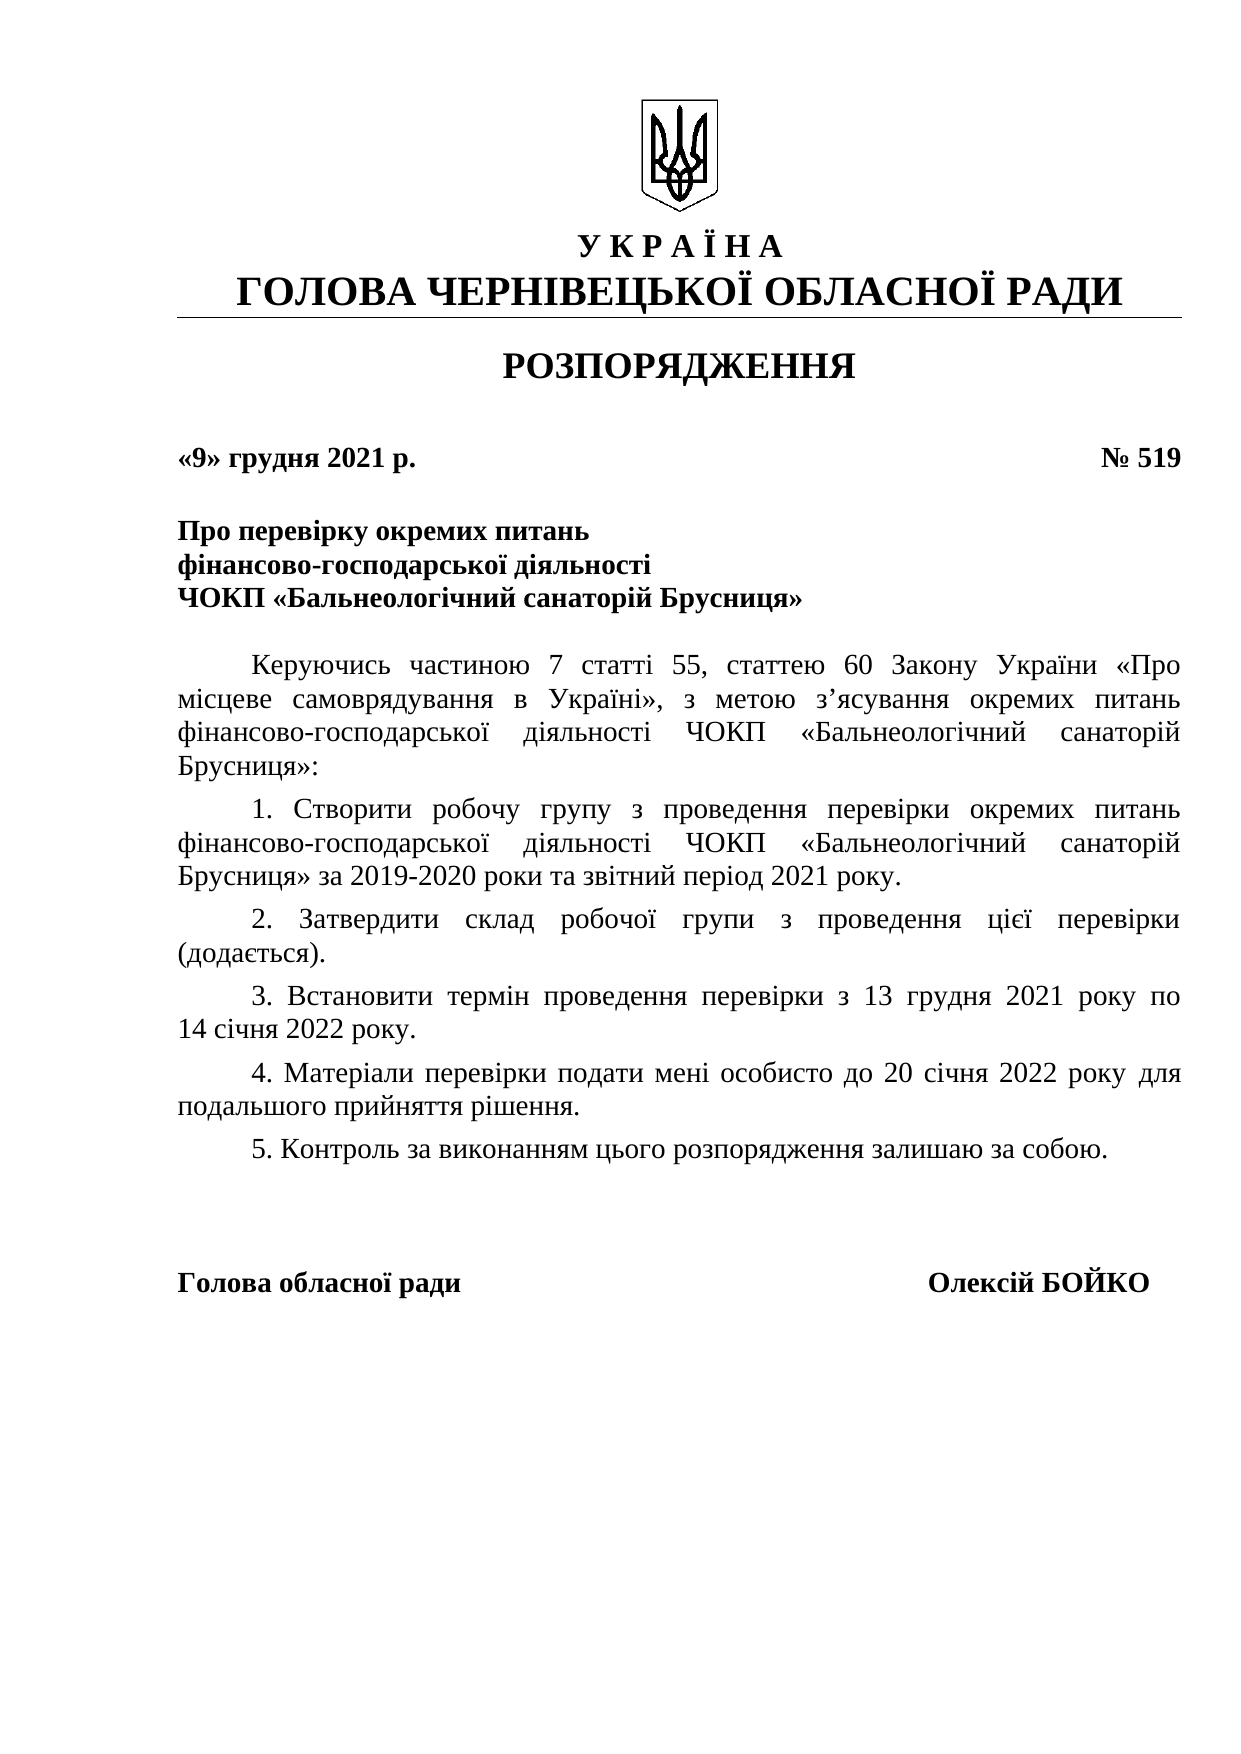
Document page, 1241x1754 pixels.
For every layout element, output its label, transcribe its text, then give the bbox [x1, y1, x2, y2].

text У К Р А Ї Н А [177, 214, 1182, 264]
text ЧОКП «Бальнеологічний санаторій Брусниця» [177, 580, 1181, 614]
text Голова обласної ради Олексій БОЙКО [177, 1266, 1181, 1299]
text 3. Встановити термін проведення перевірки з 13 грудня 2021 року по 14 січня 2022 року. [177, 978, 1181, 1045]
text 5. Контроль за виконанням цього розпорядження залишаю за собою. [177, 1131, 1181, 1165]
picture [639, 97, 720, 215]
subtitle РОЗПОРЯДЖЕННЯ [177, 343, 1181, 386]
subtitle ГОЛОВА ЧЕРНІВЕЦЬКОЇ ОБЛАСНОЇ РАДИ [177, 264, 1182, 317]
text «9» грудня 2021 р. № 519 [177, 440, 1181, 473]
text 1. Створити робочу групу з проведення перевірки окремих питань фінансово-господарської діяльності ЧОКП «Бальнеологічний санаторій Брусниця» за 2019-2020 роки та звітний період 2021 року. [177, 791, 1181, 892]
text 2. Затвердити склад робочої групи з проведення цієї перевірки (додається). [177, 901, 1181, 968]
text Керуючись частиною 7 статті 55, статтею 60 Закону України «Про місцеве самоврядування в Україні», з метою з’ясування окремих питань фінансово-господарської діяльності ЧОКП «Бальнеологічний санаторій Брусниця»: [177, 647, 1181, 782]
text 4. Матеріали перевірки подати мені особисто до 20 січня 2022 року для подальшого прийняття рішення. [177, 1055, 1181, 1122]
text Про перевірку окремих питань [177, 513, 1181, 547]
text фінансово-господарської діяльності [177, 547, 1181, 580]
